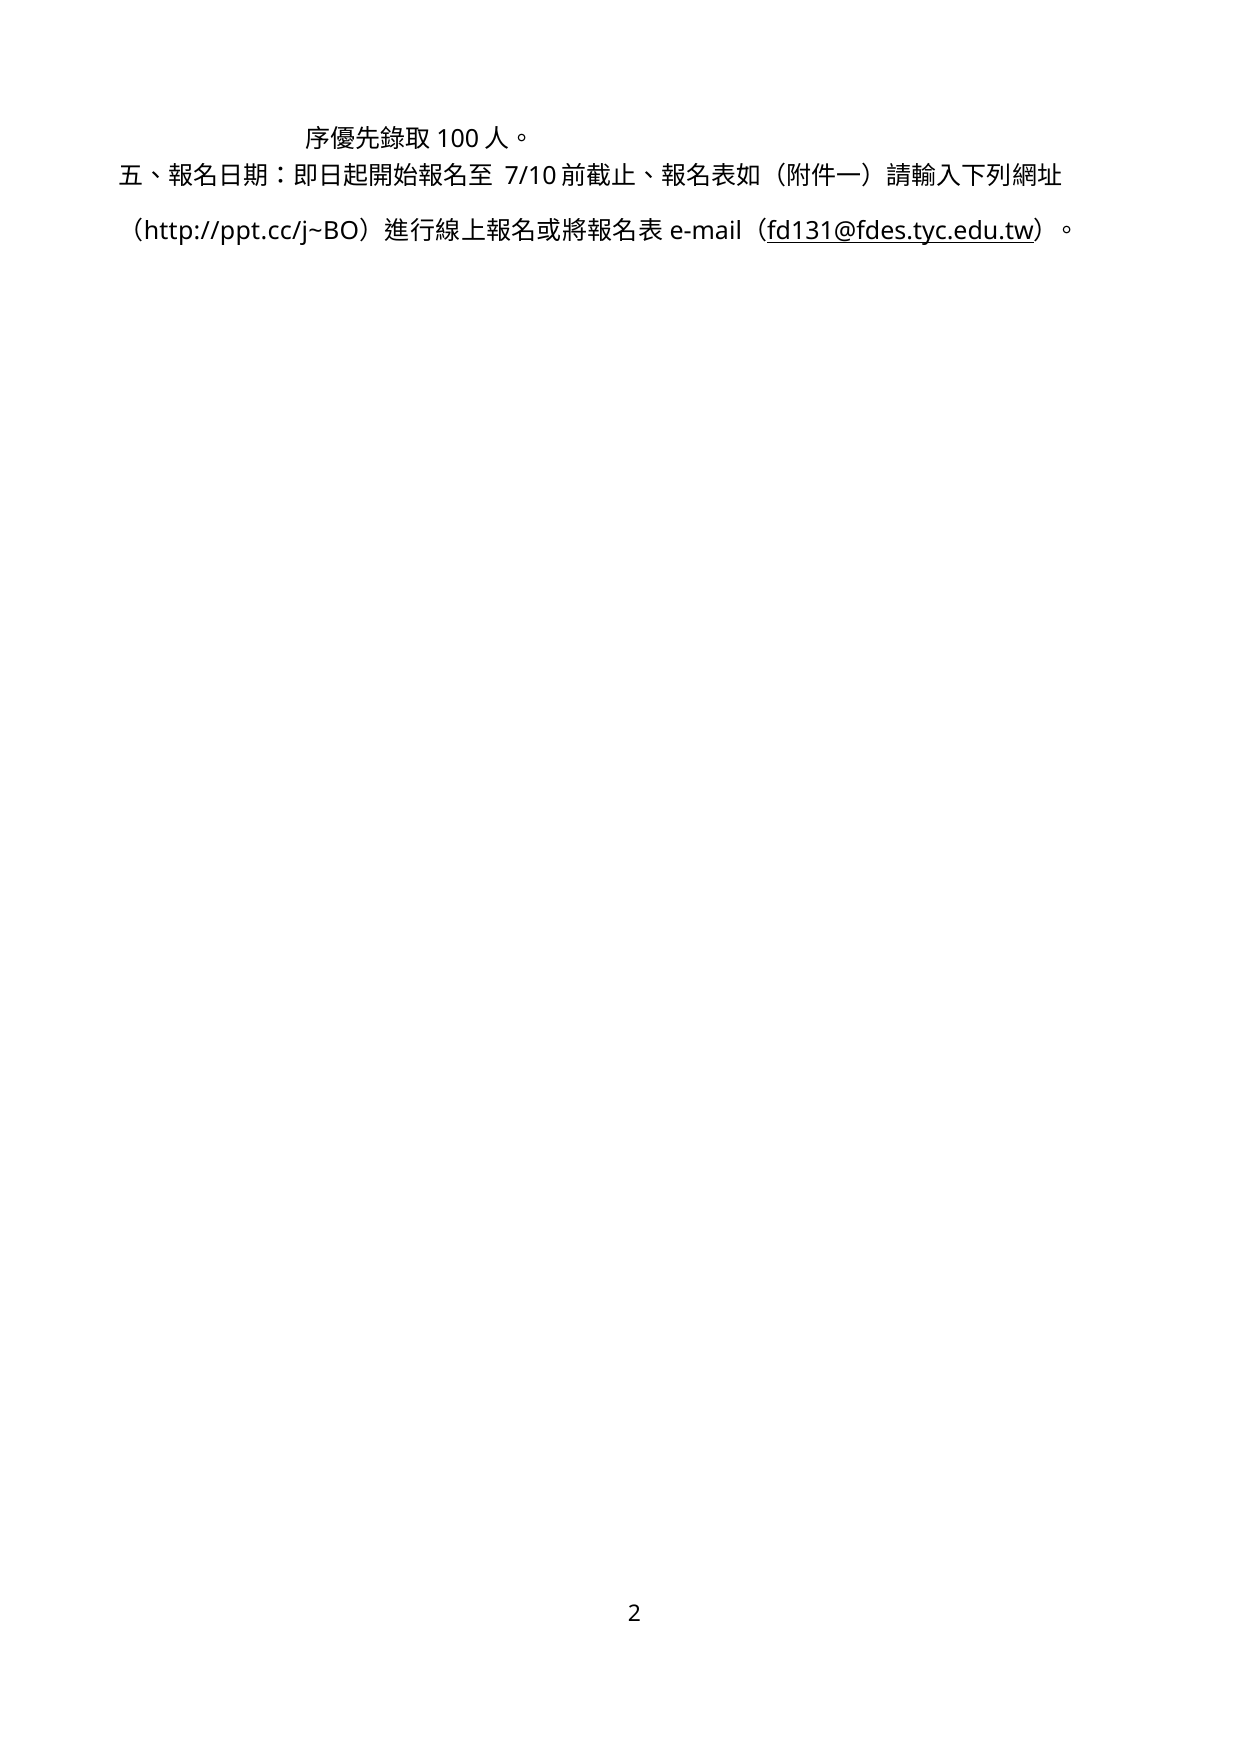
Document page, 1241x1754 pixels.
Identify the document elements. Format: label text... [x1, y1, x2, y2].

text 五、報名日期：即日起開始報名至 7/10前截止、報名表如（附件一）請輸入下列網址（http://ppt.cc/j~BO）進行線上報名或將報名表 e-mail（fd131@fdes.tyc.edu.tw）。 [118, 156, 1110, 247]
text 序優先錄取 100人。 [306, 118, 1122, 154]
